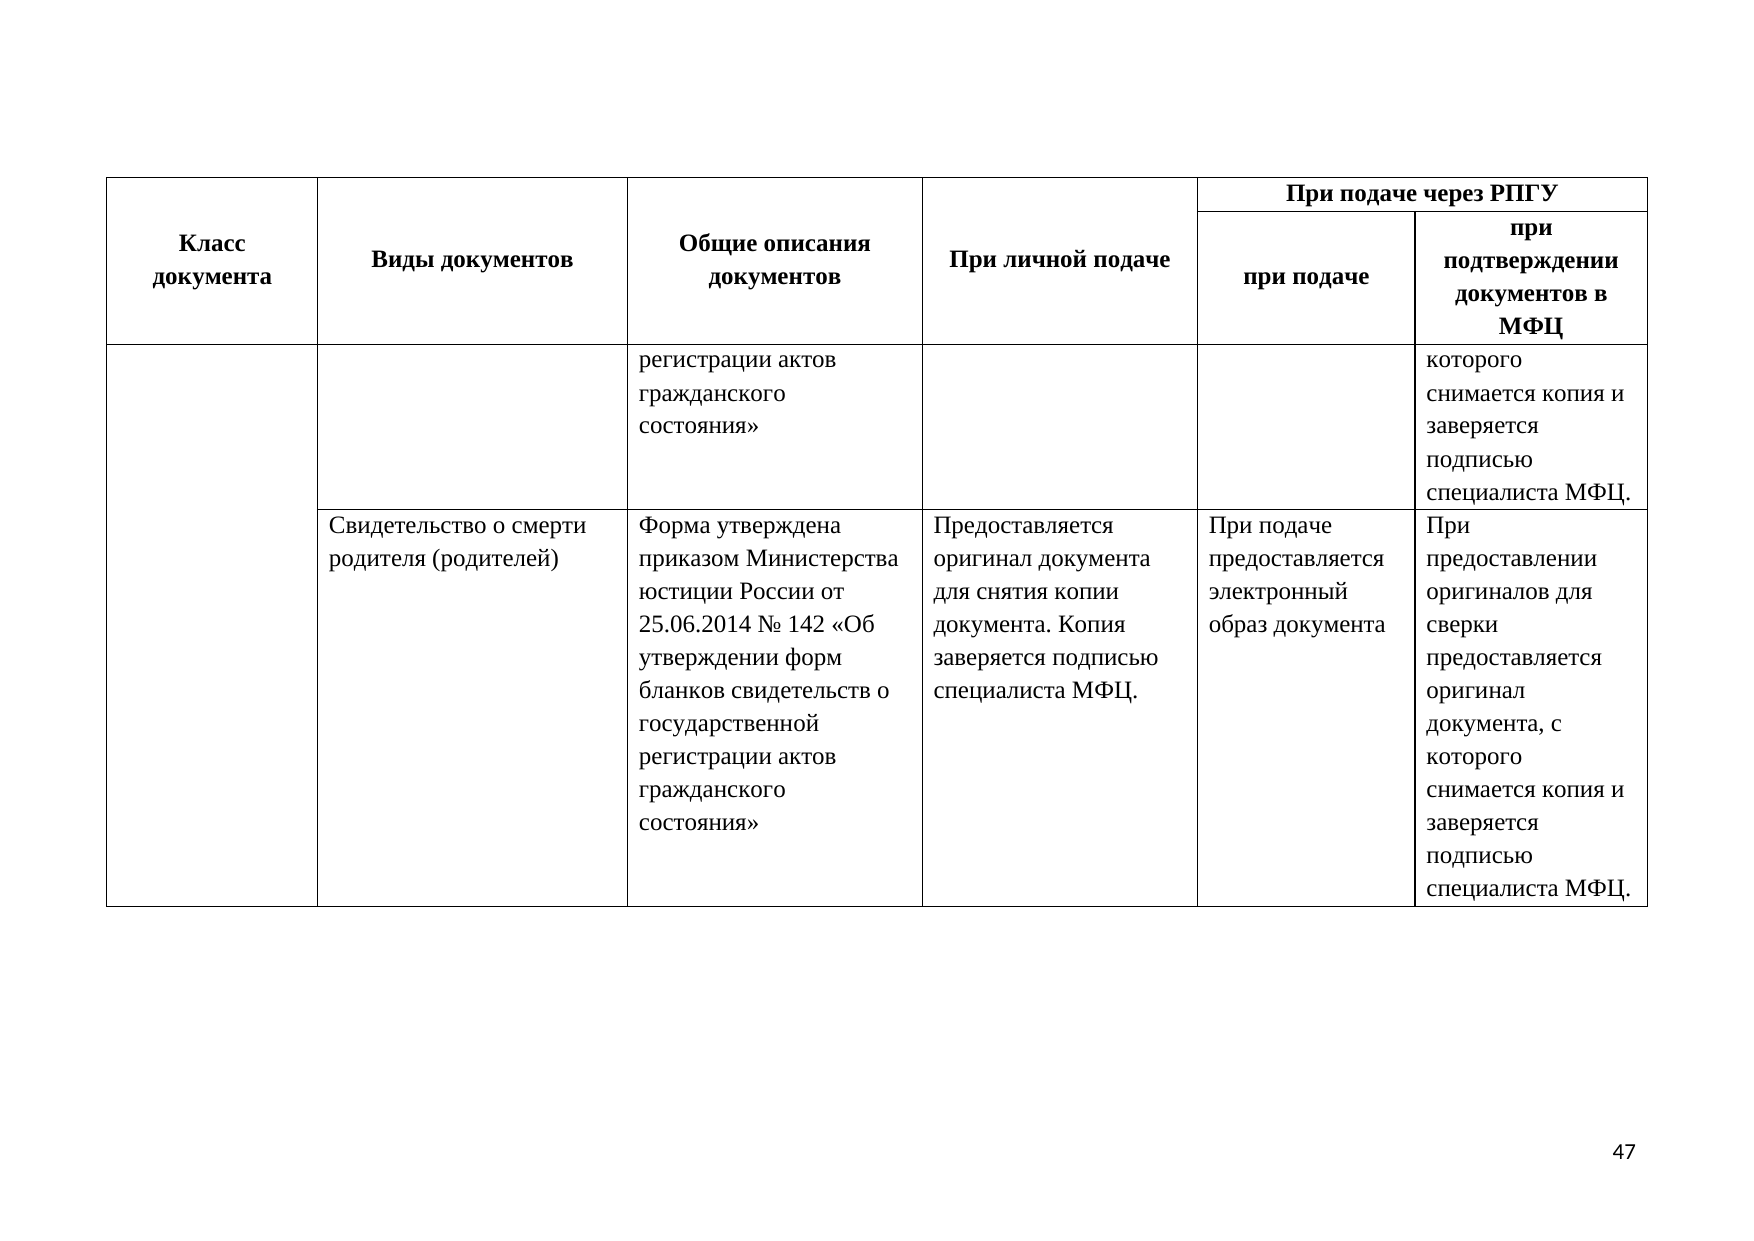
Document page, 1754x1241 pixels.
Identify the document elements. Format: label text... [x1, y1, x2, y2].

table_header Класс документа [107, 178, 317, 343]
table_cell Свидетельство о смерти родителя (родителей) [318, 510, 627, 906]
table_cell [1198, 345, 1414, 509]
table_header При подаче через РПГУ [1198, 178, 1647, 211]
table_cell при подаче [1198, 212, 1414, 343]
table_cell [1416, 345, 1647, 509]
table_cell при подтверждении документов в МФЦ [1416, 212, 1647, 343]
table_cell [923, 345, 1197, 509]
table_cell При предоставлении оригиналов для сверки предоставляется оригинал документа, с которого снимается копия и заверяется подписью специалиста МФЦ. [1416, 510, 1647, 906]
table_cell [628, 345, 922, 509]
table_cell Предоставляется оригинал документа для снятия копии документа. Копия заверяется подписью специалиста МФЦ. [923, 510, 1197, 906]
table_header При личной подаче [923, 178, 1197, 343]
table_header Общие описания документов [628, 178, 922, 343]
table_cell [318, 345, 627, 509]
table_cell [1198, 510, 1414, 906]
table_header Виды документов [318, 178, 627, 343]
